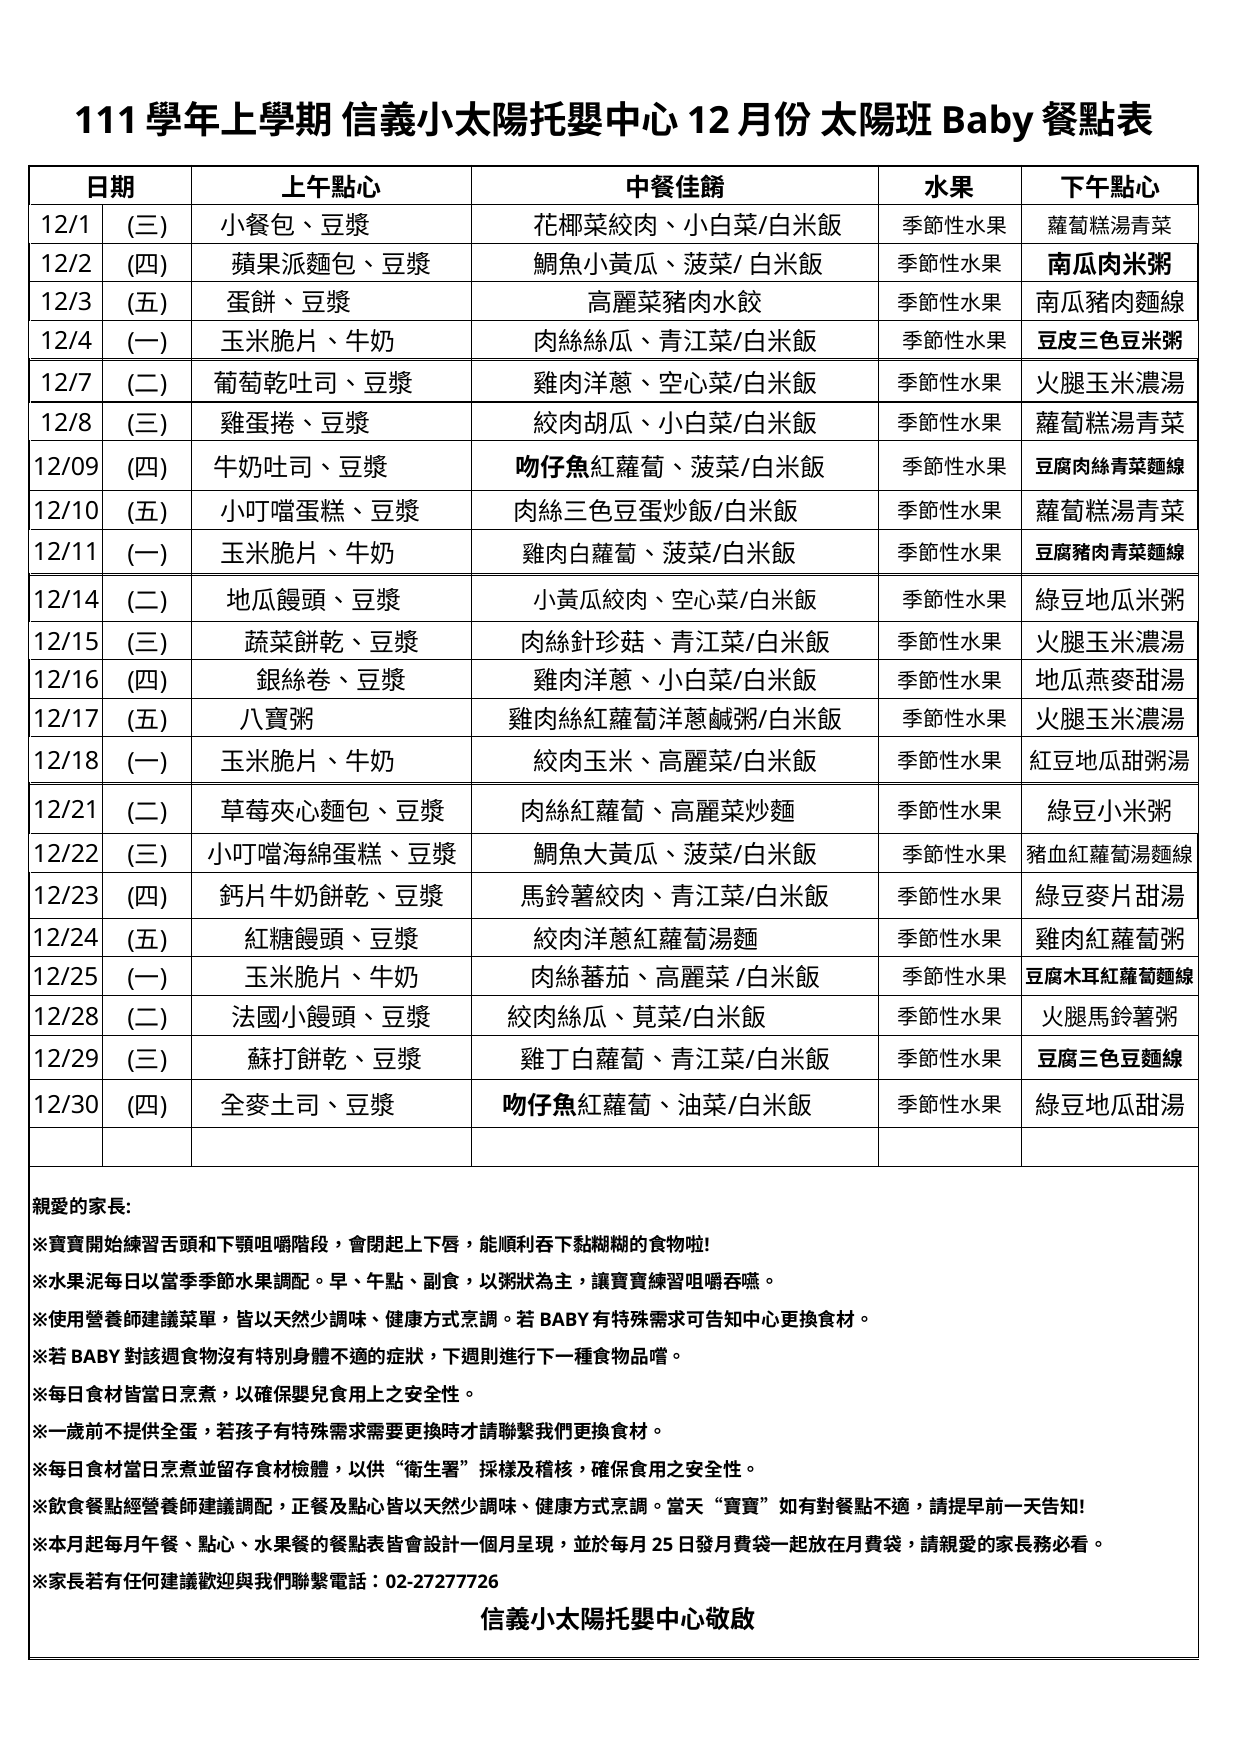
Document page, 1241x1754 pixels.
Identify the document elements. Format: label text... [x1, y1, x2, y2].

table_cell 上午點心 [192, 167, 471, 204]
table_cell 蘿蔔糕湯青菜 [1022, 491, 1197, 528]
table_cell 吻仔魚紅蘿蔔、油菜/白米飯 [472, 1080, 878, 1127]
table_cell 12/21 [30, 785, 102, 833]
table_cell 季節性水果 [879, 834, 1021, 872]
table_cell (四) [103, 441, 191, 490]
table_cell 肉絲紅蘿蔔、高麗菜炒麵 [472, 785, 878, 833]
table_cell (一) [103, 957, 191, 994]
table_cell 絞肉胡瓜、小白菜/白米飯 [472, 403, 878, 440]
table_cell 肉絲絲瓜、青江菜/白米飯 [472, 321, 878, 358]
table_cell 12/3 [30, 282, 102, 320]
table_cell [1022, 1128, 1198, 1166]
table_cell 12/25 [30, 957, 102, 994]
table_cell 綠豆麥片甜湯 [1022, 873, 1197, 917]
table_cell 綠豆地瓜甜湯 [1022, 1080, 1198, 1127]
table_cell 12/15 [29, 622, 102, 659]
table_cell 季節性水果 [879, 660, 1021, 698]
table_cell 水果 [879, 167, 1021, 204]
table_cell (五) [103, 699, 191, 736]
table_cell (五) [103, 491, 191, 528]
table_cell 蘿蔔糕湯青菜 [1022, 403, 1197, 440]
table_header 111學年上學期 信義小太陽托嬰中心12月份 太陽班Baby餐點表 [29, 71, 1198, 164]
table_cell 日期 [30, 167, 191, 204]
table_cell 肉絲三色豆蛋炒飯/白米飯 [472, 491, 878, 528]
table_cell 12/11 [29, 530, 102, 573]
table_cell 玉米脆片、牛奶 [192, 957, 471, 994]
table_cell 肉絲蕃茄、高麗菜 /白米飯 [472, 957, 878, 994]
table_cell 南瓜豬肉麵線 [1022, 282, 1197, 320]
table_cell 火腿馬鈴薯粥 [1022, 996, 1198, 1035]
table_cell 豬血紅蘿蔔湯麵線 [1022, 834, 1197, 872]
table_cell 12/8 [29, 402, 102, 440]
table_cell 季節性水果 [879, 530, 1021, 573]
table_cell 豆腐三色豆麵線 [1022, 1036, 1198, 1079]
table_cell 小叮噹蛋糕、豆漿 [192, 491, 471, 528]
table_cell (四) [103, 660, 191, 698]
table_cell 玉米脆片、牛奶 [192, 737, 471, 782]
table_cell 季節性水果 [879, 737, 1021, 782]
table_cell 八寶粥 [192, 699, 471, 736]
table_cell 季節性水果 [879, 576, 1021, 621]
table_cell 12/10 [30, 491, 102, 528]
table_cell 雞肉洋蔥、小白菜/白米飯 [472, 660, 878, 698]
table_cell 蘿蔔糕湯青菜 [1022, 205, 1198, 243]
table_cell 12/17 [30, 699, 102, 736]
table_cell 全麥土司、豆漿 [192, 1080, 471, 1127]
table_cell 小叮噹海綿蛋糕、豆漿 [192, 834, 471, 872]
table_cell 季節性水果 [879, 1080, 1021, 1127]
table_cell 法國小饅頭、豆漿 [192, 996, 471, 1035]
table_cell (二) [103, 785, 191, 833]
table_cell 玉米脆片、牛奶 [192, 321, 471, 358]
table_cell 季節性水果 [879, 321, 1021, 358]
table_cell 中餐佳餚 [472, 167, 878, 204]
table_cell 12/16 [30, 660, 102, 698]
table_cell 季節性水果 [879, 1036, 1021, 1079]
table_cell 豆腐肉絲青菜麵線 [1022, 441, 1197, 490]
table_cell 季節性水果 [879, 785, 1021, 833]
table_cell 火腿玉米濃湯 [1022, 622, 1197, 659]
table_cell 絞肉洋蔥紅蘿蔔湯麵 [472, 919, 878, 956]
table_cell (一) [103, 321, 191, 358]
table_cell (三) [103, 403, 191, 440]
table_cell 絞肉絲瓜、莧菜/白米飯 [472, 996, 878, 1035]
table_cell 火腿玉米濃湯 [1022, 361, 1197, 401]
table_cell 雞肉紅蘿蔔粥 [1022, 919, 1198, 956]
table_cell 紅豆地瓜甜粥湯 [1022, 737, 1198, 782]
table_cell 12/18 [29, 737, 102, 782]
table_cell 南瓜肉米粥 [1022, 244, 1197, 281]
table_cell 12/14 [30, 576, 102, 621]
table_cell 12/22 [29, 834, 102, 872]
table_cell 下午點心 [1022, 167, 1197, 204]
table_cell [472, 1128, 878, 1166]
table_cell 豆腐豬肉青菜麵線 [1022, 530, 1198, 573]
table_cell (三) [103, 1036, 191, 1079]
table_cell (二) [103, 361, 191, 401]
table_cell 雞蛋捲、豆漿 [192, 403, 471, 440]
table_cell [1199, 1166, 1211, 1657]
table_cell 季節性水果 [879, 491, 1021, 528]
table_cell 季節性水果 [879, 205, 1021, 243]
table_cell 雞肉白蘿蔔、菠菜/白米飯 [472, 530, 878, 573]
table_cell 蘋果派麵包、豆漿 [192, 244, 471, 281]
table_cell 絞肉玉米、高麗菜/白米飯 [472, 737, 878, 782]
table_cell 地瓜燕麥甜湯 [1022, 660, 1197, 698]
table_cell 草莓夾心麵包、豆漿 [192, 785, 471, 833]
table_cell 花椰菜絞肉、小白菜/白米飯 [472, 205, 878, 243]
table_cell 12/30 [30, 1080, 102, 1127]
table_cell (五) [103, 919, 191, 956]
table_cell 蛋餅、豆漿 [192, 282, 471, 320]
table_cell 12/2 [30, 244, 102, 281]
table_cell [30, 1128, 102, 1166]
table_cell 親愛的家長: ※寶寶開始練習舌頭和下顎咀嚼階段，會閉起上下唇，能順利吞下黏糊糊的食物啦! ※水果泥每日以當季季節水果調配。早、午點、副食，以粥狀為主，讓寶寶練習咀嚼吞嚥。 ※使用營養師建議菜單，皆以天然少調味、健康方式烹調。若BABY有特殊需求可告知中心更換食材。 ※若BABY對該週食物沒有特別身體不適的症狀，下週則進行下一種食物品嚐。 ※每日食材皆當日烹煮，以確保嬰兒食用上之安全性。 ※一歲前不提供全蛋，若孩子有特殊需求需要更換時才請聯繫我們更換食材。 ※每日食材當日烹煮並留存食材檢體，以供“衛生署”採樣及稽核，確保食用之安全性。 ※飲食餐點經營養師建議調配，正餐及點心皆以天然少調味、健康方式烹調。當天“寶寶”如有對餐點不適，請提早前一天告知! ※本月起每月午餐、點心、水果餐的餐點表皆會設計一個月呈現，並於每月25日發月費袋一起放在月費袋，請親愛的家長務必看。 ※家長若有任何建議歡迎與我們聯繫電話：02-27277726 信義小太陽托嬰中心敬啟 [30, 1167, 1198, 1657]
table_cell 豆皮三色豆米粥 [1022, 321, 1198, 358]
table_cell 牛奶吐司、豆漿 [192, 441, 471, 490]
table_cell 季節性水果 [879, 873, 1021, 917]
table_cell 小黃瓜絞肉、空心菜/白米飯 [472, 576, 878, 621]
table_cell (三) [103, 205, 191, 243]
table_cell [103, 1128, 191, 1166]
table_cell 雞肉洋蔥、空心菜/白米飯 [472, 361, 878, 401]
table_cell (一) [103, 737, 191, 782]
table_cell 季節性水果 [879, 996, 1021, 1035]
table_cell 12/24 [30, 919, 102, 956]
table_cell 銀絲卷、豆漿 [192, 660, 471, 698]
table_cell 葡萄乾吐司、豆漿 [192, 361, 471, 401]
table_cell 12/1 [29, 205, 102, 243]
table_cell 12/28 [30, 996, 102, 1035]
table_cell 季節性水果 [879, 403, 1021, 440]
table_cell 12/09 [30, 441, 102, 490]
table_cell 吻仔魚紅蘿蔔、菠菜/白米飯 [472, 441, 878, 490]
table_cell 鈣片牛奶餅乾、豆漿 [192, 873, 471, 917]
table_cell 季節性水果 [879, 919, 1021, 956]
table_cell 雞丁白蘿蔔、青江菜/白米飯 [472, 1036, 878, 1079]
table_cell (一) [103, 530, 191, 573]
table_cell 紅糖饅頭、豆漿 [192, 919, 471, 956]
table_cell (三) [103, 834, 191, 872]
table_cell (二) [103, 576, 191, 621]
table_cell 季節性水果 [879, 957, 1021, 994]
table_cell 綠豆小米粥 [1022, 785, 1198, 833]
table_cell (四) [103, 1080, 191, 1127]
table_cell 季節性水果 [879, 699, 1021, 736]
table_cell (四) [103, 873, 191, 917]
table_cell 玉米脆片、牛奶 [192, 530, 471, 573]
table_cell 綠豆地瓜米粥 [1022, 576, 1198, 621]
table_cell 蘇打餅乾、豆漿 [192, 1036, 471, 1079]
table_cell (二) [103, 996, 191, 1035]
table_cell 季節性水果 [879, 361, 1021, 401]
table_cell 鯛魚大黃瓜、菠菜/白米飯 [472, 834, 878, 872]
table_cell 雞肉絲紅蘿蔔洋蔥鹹粥/白米飯 [472, 699, 878, 736]
table_cell 小餐包、豆漿 [192, 205, 471, 243]
table_cell 季節性水果 [879, 622, 1021, 659]
table_cell 鯛魚小黃瓜、菠菜/ 白米飯 [472, 244, 878, 281]
table_cell 地瓜饅頭、豆漿 [192, 576, 471, 621]
table_cell 蔬菜餅乾、豆漿 [192, 622, 471, 659]
table_cell [879, 1128, 1021, 1166]
table_cell 12/7 [30, 361, 102, 401]
table_cell 火腿玉米濃湯 [1022, 699, 1197, 736]
table_cell 馬鈴薯絞肉、青江菜/白米飯 [472, 873, 878, 917]
table_cell 季節性水果 [879, 441, 1021, 490]
table_cell 12/4 [29, 321, 102, 358]
table_cell (三) [103, 622, 191, 659]
table_cell (五) [103, 282, 191, 320]
table_cell [192, 1128, 471, 1166]
table_cell 12/23 [30, 873, 102, 917]
table_cell 季節性水果 [879, 282, 1021, 320]
table_cell 季節性水果 [879, 244, 1021, 281]
table_cell 12/29 [30, 1036, 102, 1079]
table_cell (四) [103, 244, 191, 281]
table_cell 高麗菜豬肉水餃 [472, 282, 878, 320]
table_cell 豆腐木耳紅蘿蔔麵線 [1022, 957, 1198, 994]
table_cell 肉絲針珍菇、青江菜/白米飯 [472, 622, 878, 659]
